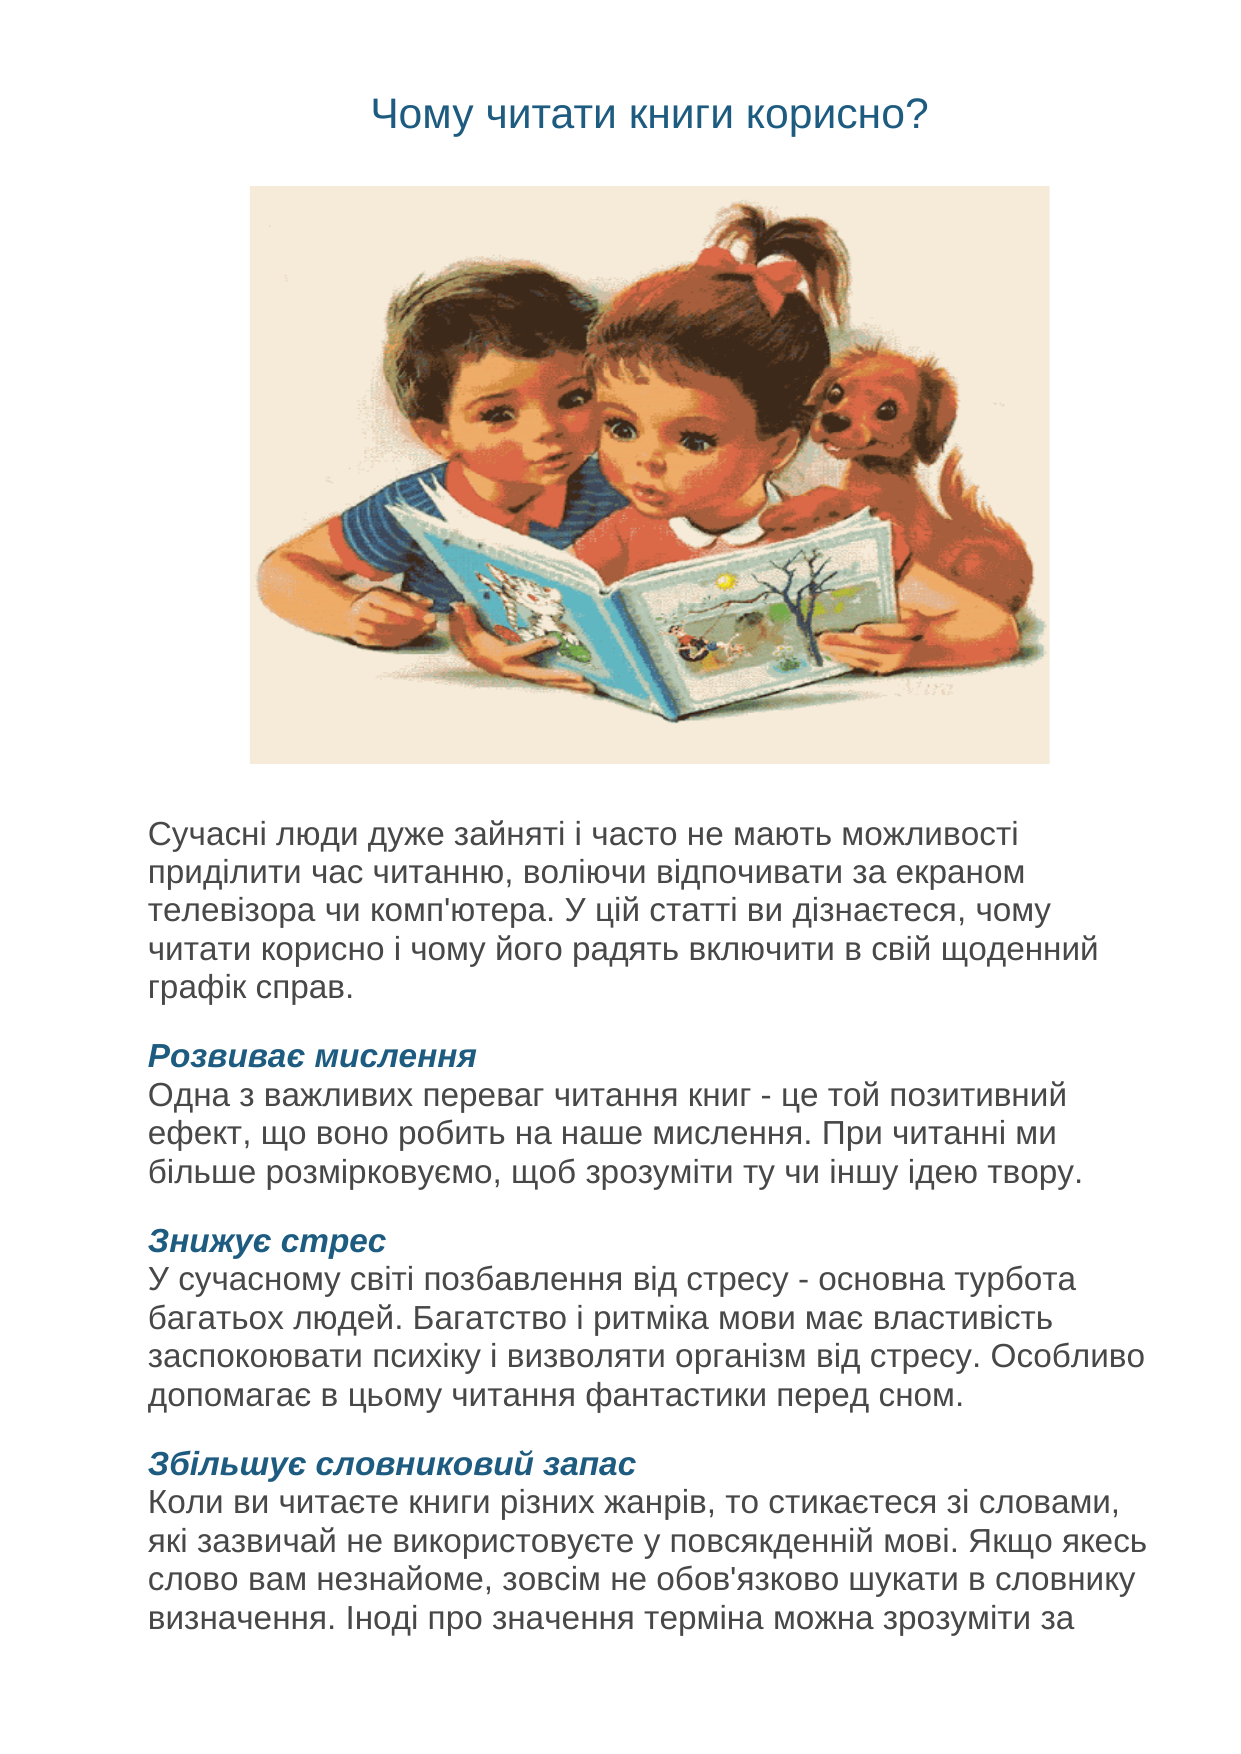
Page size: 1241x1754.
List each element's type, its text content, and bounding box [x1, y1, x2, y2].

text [148, 1482, 1152, 1636]
text Збільшує словниковий запас [148, 1444, 1152, 1482]
text Знижує стрес [148, 1221, 1152, 1259]
text Сучасні люди дуже зайняті і часто не мають можливості приділити час читанню, воліючи відпочивати за екраном телевізора чи комп'ютера. У цій статті ви дізнаєтеся, чому читати корисно і чому його радять включити в свій щоденний графік справ. [148, 814, 1152, 1006]
text Одна з важливих переваг читання книг - це той позитивний ефект, що воно робить на наше мислення. При читанні ми більше розмірковуємо, щоб зрозуміти ту чи іншу ідею твору. [148, 1075, 1152, 1190]
text Розвиває мислення [148, 1037, 1152, 1075]
text Чому читати книги корисно? [148, 88, 1152, 138]
text У сучасному світі позбавлення від стресу - основна турбота багатьох людей. Багатство і ритміка мови має властивість заспокоювати психіку і визволяти організм від стресу. Особливо допомагає в цьому читання фантастики перед сном. [148, 1259, 1152, 1413]
picture [249, 186, 1050, 764]
